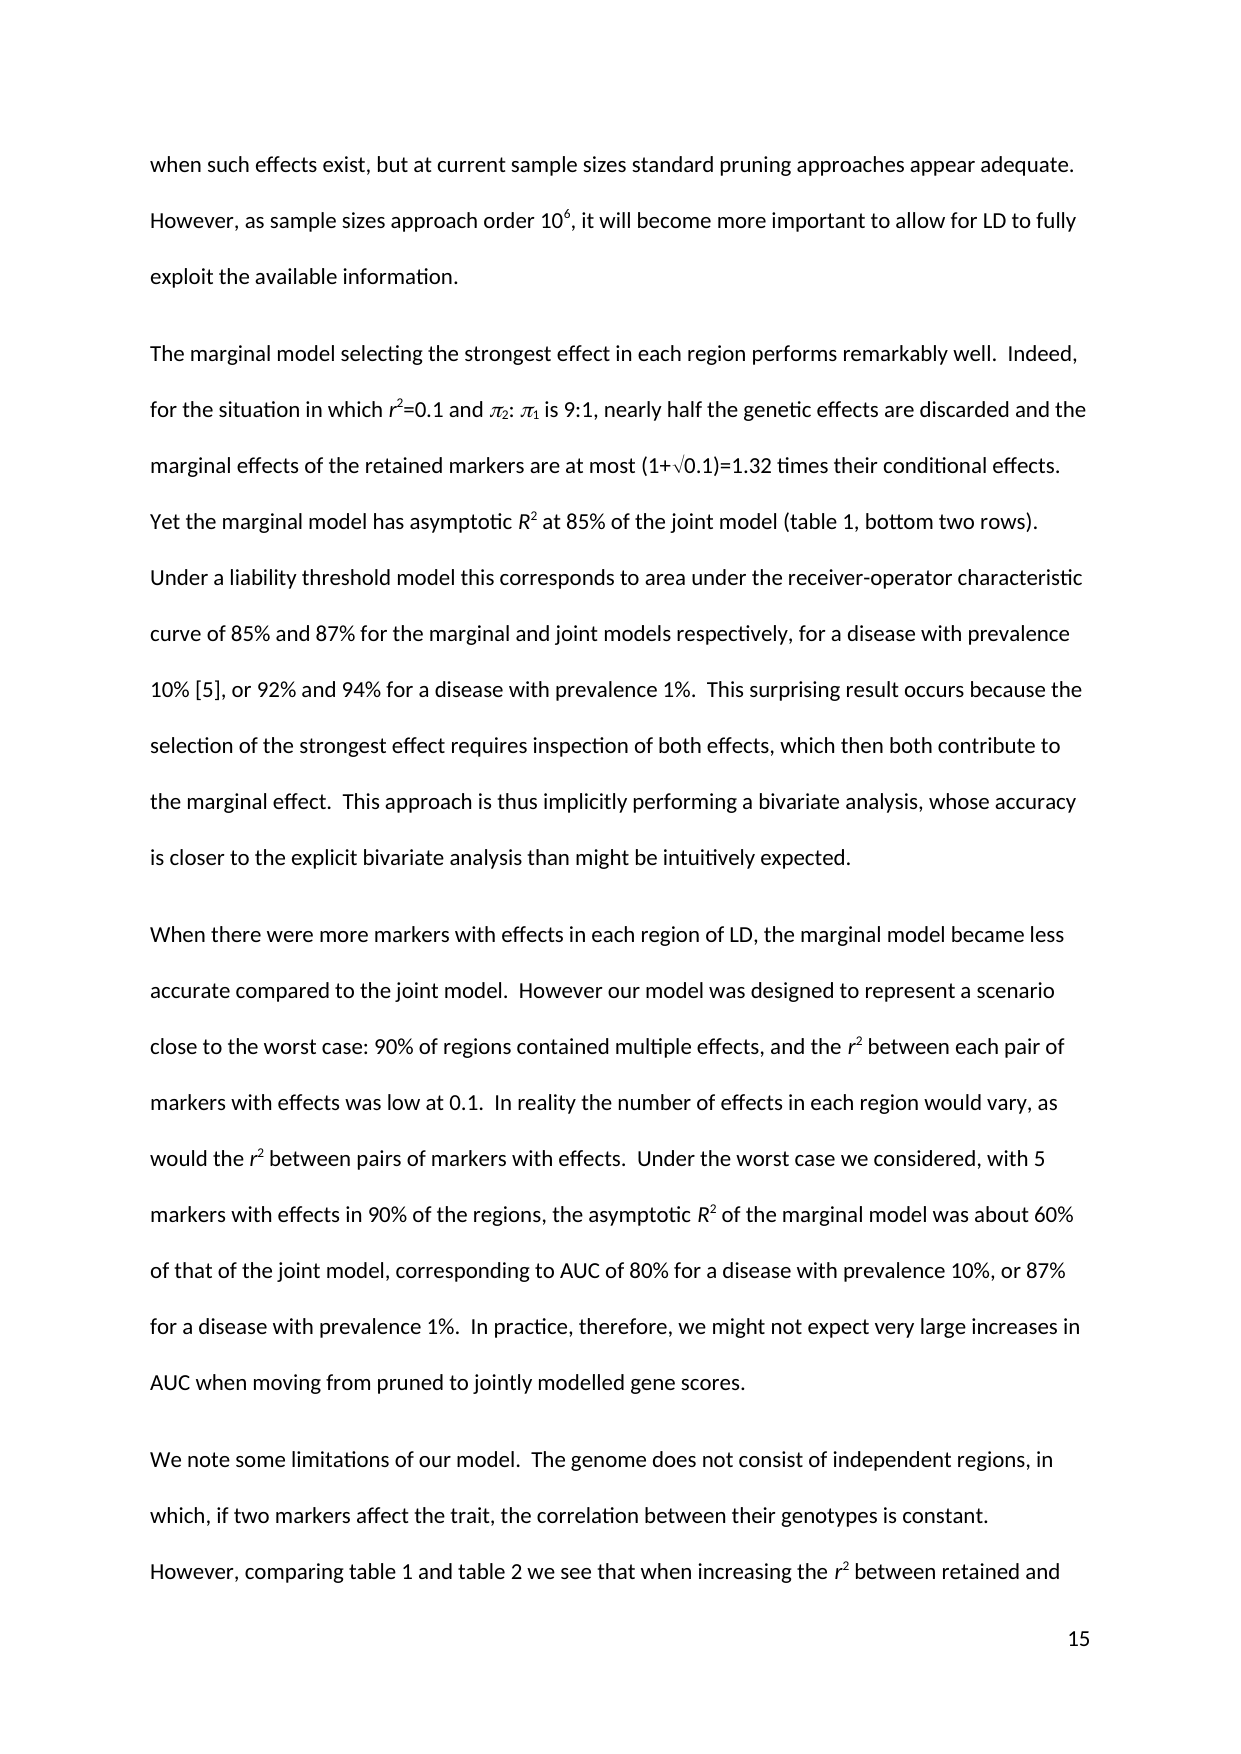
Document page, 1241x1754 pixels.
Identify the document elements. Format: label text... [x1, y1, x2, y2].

text The marginal model selecting the strongest effect in each region performs remarkably well. Indeed, for the situation in which r2=0.1 and 2: 1 is 9:1, nearly half the genetic effects are discarded and the marginal effects of the retained markers are at most (1+0.1)=1.32 times their conditional effects. Yet the marginal model has asymptotic R2 at 85% of the joint model (table 1, bottom two rows). Under a liability threshold model this corresponds to area under the receiver-operator characteristic curve of 85% and 87% for the marginal and joint models respectively, for a disease with prevalence 10% [5], or 92% and 94% for a disease with prevalence 1%. This surprising result occurs because the selection of the strongest effect requires inspection of both effects, which then both contribute to the marginal effect. This approach is thus implicitly performing a bivariate analysis, whose accuracy is closer to the explicit bivariate analysis than might be intuitively expected. [150, 339, 1090, 871]
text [150, 150, 1090, 290]
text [150, 1445, 1090, 1586]
text When there were more markers with effects in each region of LD, the marginal model became less accurate compared to the joint model. However our model was designed to represent a scenario close to the worst case: 90% of regions contained multiple effects, and the r2 between each pair of markers with effects was low at 0.1. In reality the number of effects in each region would vary, as would the r2 between pairs of markers with effects. Under the worst case we considered, with 5 markers with effects in 90% of the regions, the asymptotic R2 of the marginal model was about 60% of that of the joint model, corresponding to AUC of 80% for a disease with prevalence 10%, or 87% for a disease with prevalence 1%. In practice, therefore, we might not expect very large increases in AUC when moving from pruned to jointly modelled gene scores. [150, 920, 1090, 1397]
